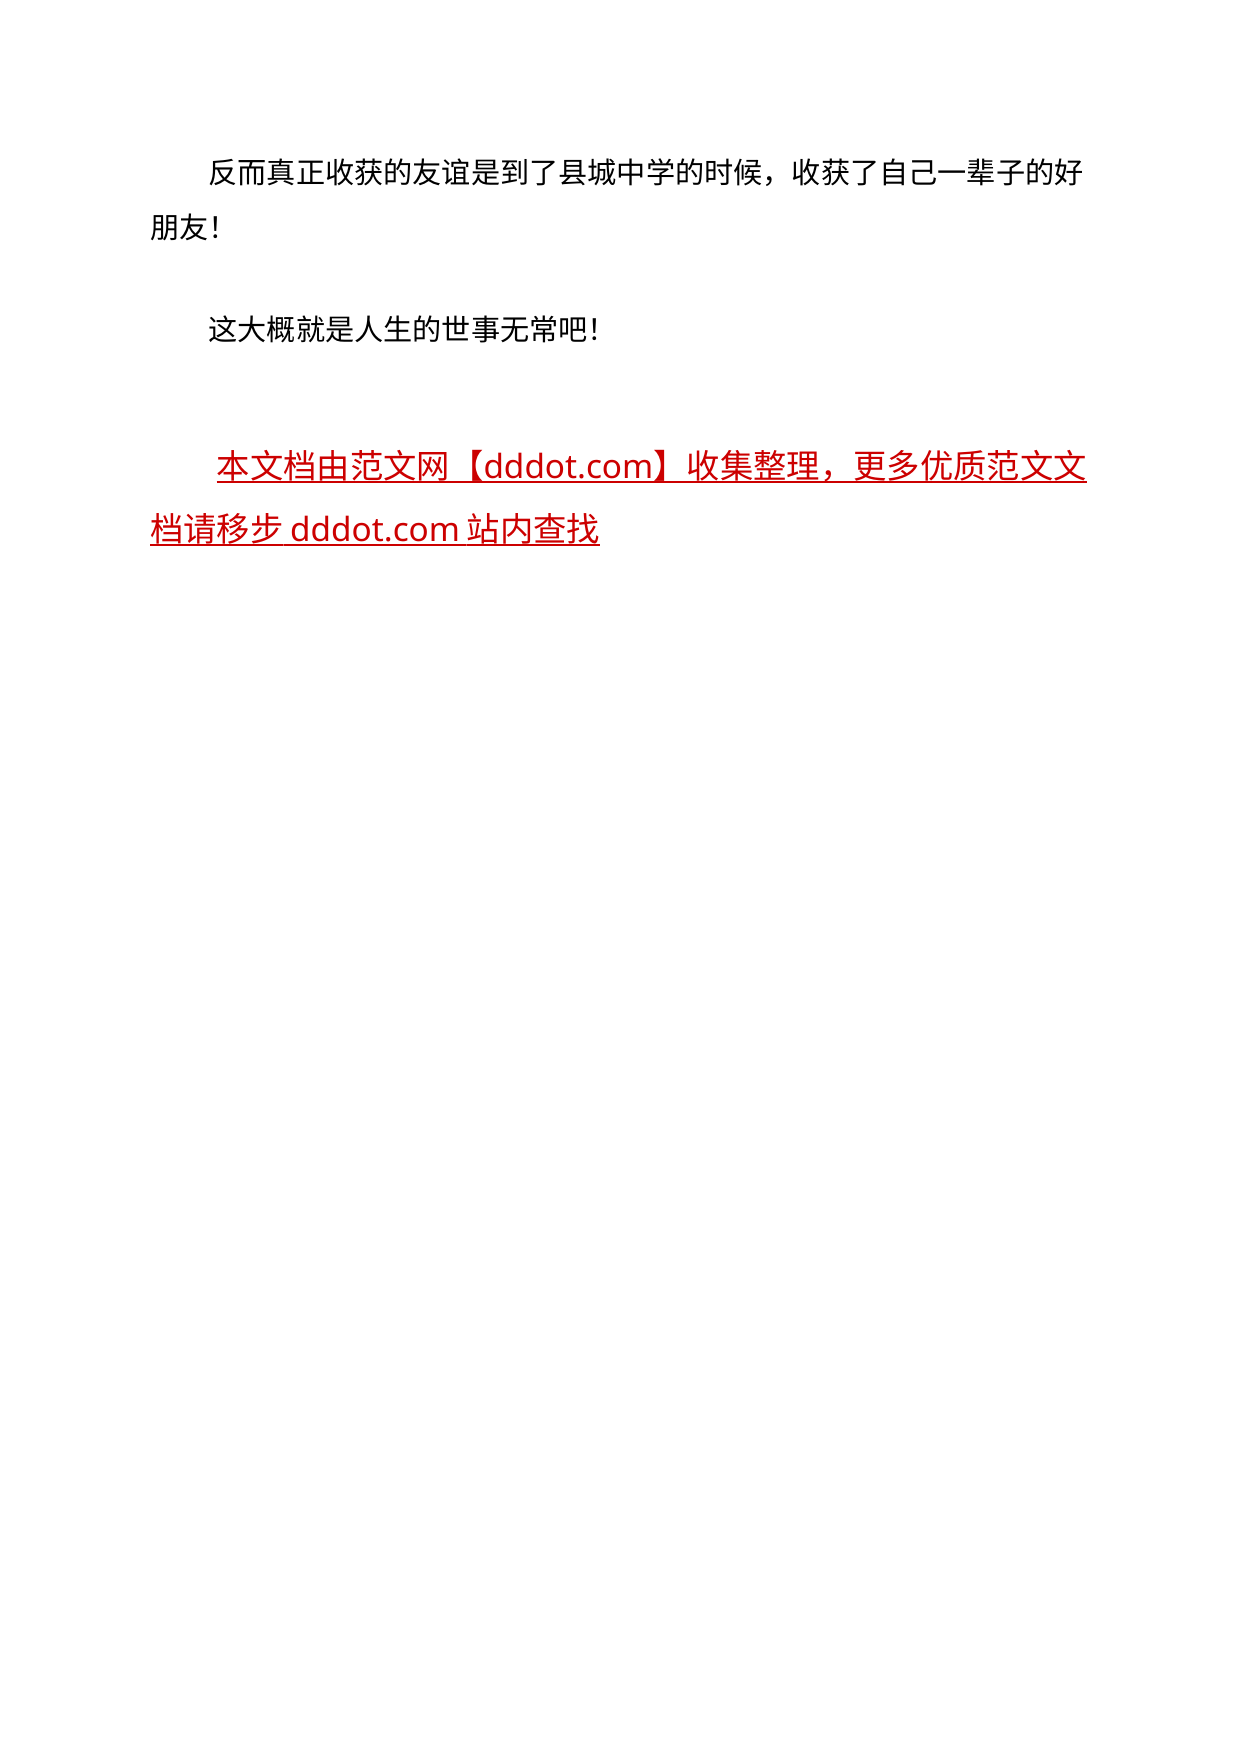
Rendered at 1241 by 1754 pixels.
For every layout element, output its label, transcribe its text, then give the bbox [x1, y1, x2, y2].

text 这大概就是人生的世事无常吧！ [150, 307, 1090, 349]
text 反而真正收获的友谊是到了县城中学的时候，收获了自己一辈子的好朋友！ [150, 150, 1090, 247]
text 本文档由范文网【dddot.com】收集整理，更多优质范文文档请移步dddot.com站内查找 [150, 440, 1090, 551]
